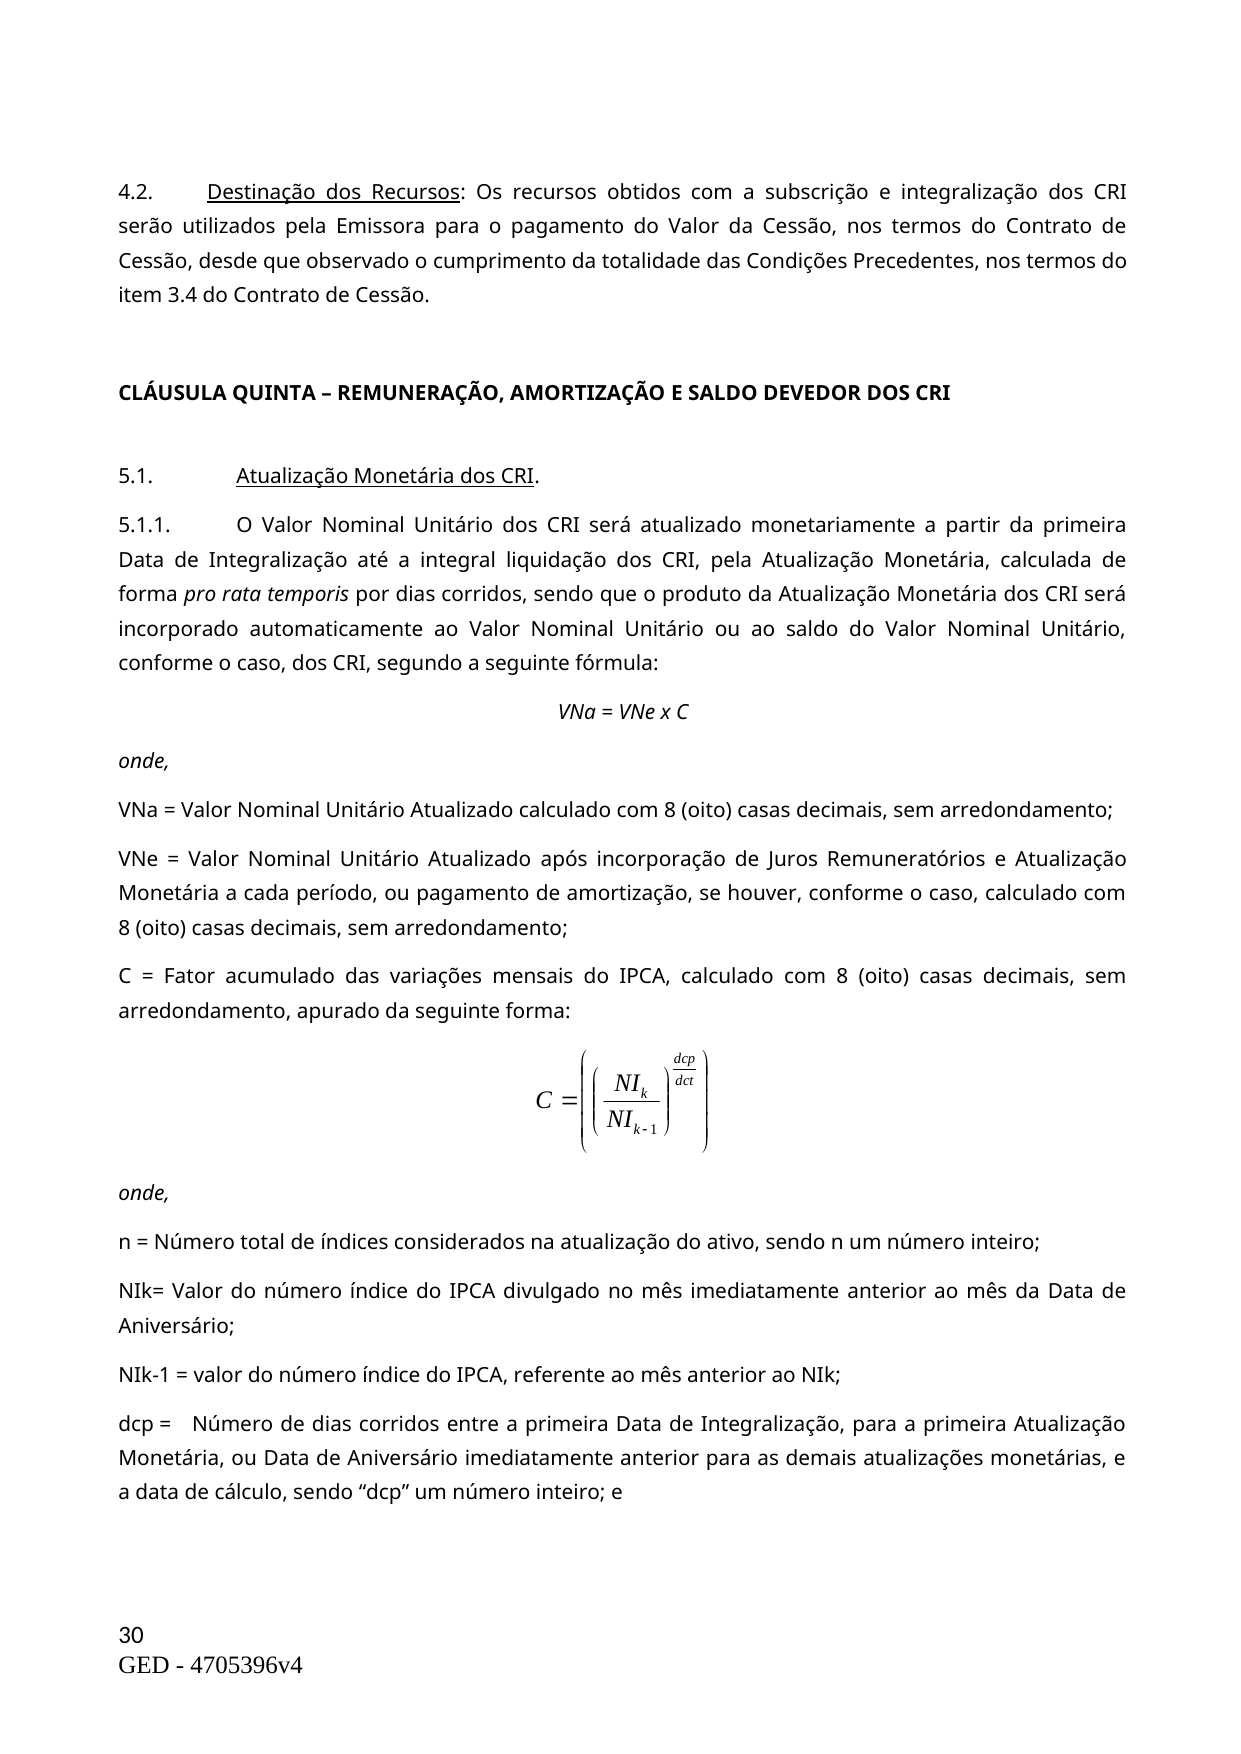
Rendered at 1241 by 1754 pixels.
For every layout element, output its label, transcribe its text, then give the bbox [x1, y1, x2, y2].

text onde, [118, 1178, 1128, 1207]
list Destinação dos Recursos: Os recursos obtidos com a subscrição e integralização dos CRI serão utilizados pela Emissora para o pagamento do Valor da Cessão, nos termos do Contrato de Cessão, desde que observado o cumprimento da totalidade das Condições Precedentes, nos termos do item 3.4 do Contrato de Cessão. [118, 177, 1128, 309]
text VNe = Valor Nominal Unitário Atualizado após incorporação de Juros Remuneratórios e Atualização Monetária a cada período, ou pagamento de amortização, se houver, conforme o caso, calculado com 8 (oito) casas decimais, sem arredondamento; [118, 844, 1128, 941]
text VNa = Valor Nominal Unitário Atualizado calculado com 8 (oito) casas decimais, sem arredondamento; [118, 795, 1128, 823]
text dcp = Número de dias corridos entre a primeira Data de Integralização, para a primeira Atualização Monetária, ou Data de Aniversário imediatamente anterior para as demais atualizações monetárias, e a data de cálculo, sendo “dcp” um número inteiro; e [118, 1409, 1128, 1506]
list CLÁUSULA QUINTA – REMUNERAÇÃO, AMORTIZAÇÃO E SALDO DEVEDOR DOS CRI [81, 378, 1128, 407]
text onde, [118, 746, 1128, 774]
text VNa = VNe x C [118, 697, 1128, 726]
text NIk-1 = valor do número índice do IPCA, referente ao mês anterior ao NIk; [118, 1360, 1128, 1388]
list O Valor Nominal Unitário dos CRI será atualizado monetariamente a partir da primeira Data de Integralização até a integral liquidação dos CRI, pela Atualização Monetária, calculada de forma pro rata temporis por dias corridos, sendo que o produto da Atualização Monetária dos CRI será incorporado automaticamente ao Valor Nominal Unitário ou ao saldo do Valor Nominal Unitário, conforme o caso, dos CRI, segundo a seguinte fórmula: [118, 511, 1128, 677]
text NIk= Valor do número índice do IPCA divulgado no mês imediatamente anterior ao mês da Data de Aniversário; [118, 1276, 1128, 1339]
text C = Fator acumulado das variações mensais do IPCA, calculado com 8 (oito) casas decimais, sem arredondamento, apurado da seguinte forma: [118, 962, 1128, 1024]
text n = Número total de índices considerados na atualização do ativo, sendo n um número inteiro; [118, 1227, 1128, 1256]
list Atualização Monetária dos CRI. [118, 462, 1128, 490]
